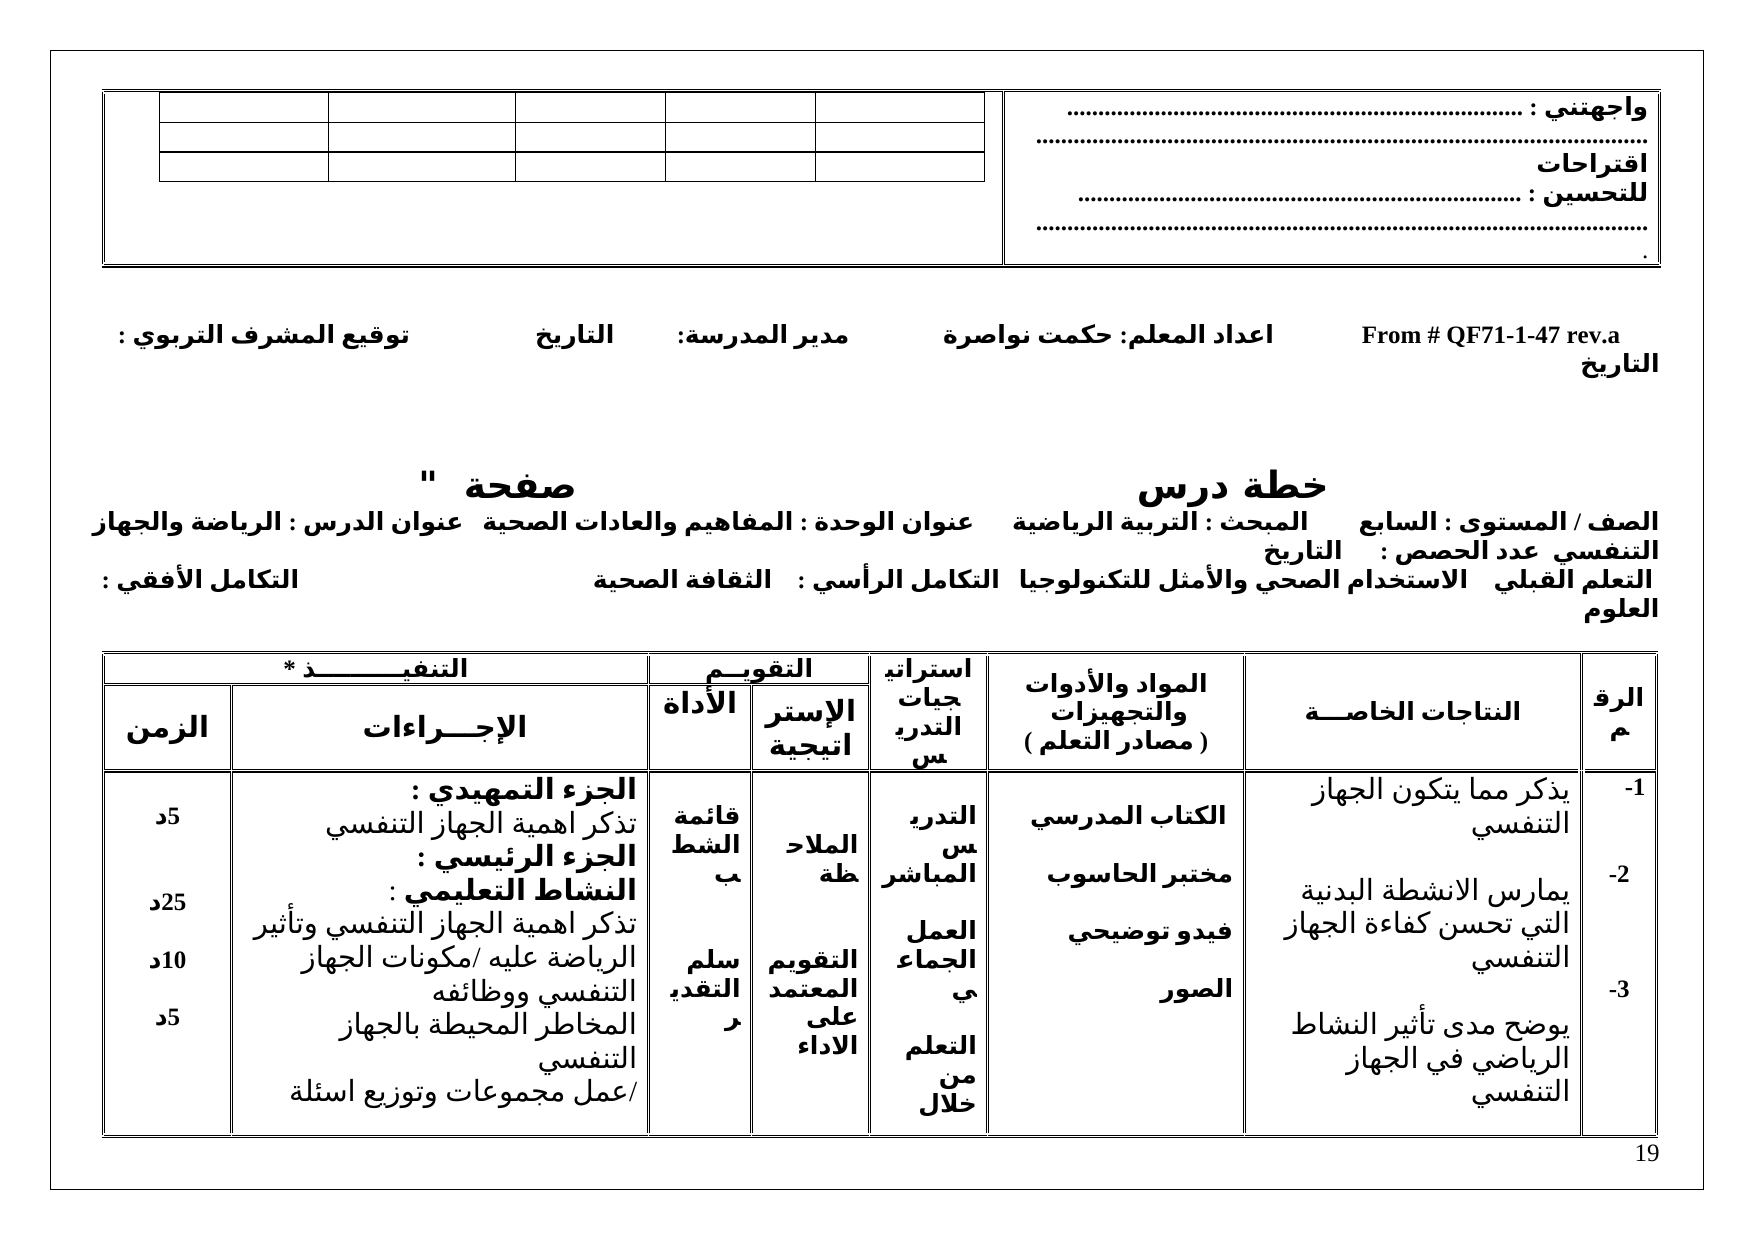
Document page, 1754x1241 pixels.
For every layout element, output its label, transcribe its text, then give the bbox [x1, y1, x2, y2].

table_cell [648, 769, 752, 1134]
table_header النتاجات الخاصـــة [1244, 654, 1580, 769]
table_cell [1244, 769, 1582, 1134]
table_header التقويــم [648, 652, 870, 683]
table_cell 1- 2- 3- [1582, 769, 1657, 1134]
text خطة درس صفحة " [89, 464, 1659, 507]
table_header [103, 92, 1002, 264]
table_header التنفيــــــــــذ * [103, 654, 648, 683]
table_cell 5د 25د 10د 5د [103, 769, 232, 1134]
text الصف / المستوى : السابع المبحث : التربية الرياضية عنوان الوحدة : المفاهيم والعادات الصحية عنوان الدرس : الرياضة والجهاز التنفسي عدد الحصص : التاريخ [89, 507, 1659, 565]
table_cell الإستراتيجية [753, 686, 868, 769]
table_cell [988, 773, 1244, 1134]
table_cell الإجـــراءات [233, 686, 647, 769]
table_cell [232, 773, 648, 1134]
table_header الرقم [1582, 652, 1657, 769]
text التعلم القبلي الاستخدام الصحي والأمثل للتكنولوجيا التكامل الرأسي : الثقافة الصحية التكامل الأفقي : العلوم [89, 565, 1659, 622]
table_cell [870, 769, 988, 1134]
table_header المواد والأدوات والتجهيزات ( مصادر التعلم ) [988, 654, 1244, 769]
table_cell الزمن [105, 686, 230, 769]
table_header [1005, 92, 1659, 264]
text From # QF71-1-47 rev.a اعداد المعلم: حكمت نواصرة مدير المدرسة: التاريخ توقيع المشرف التربوي : التاريخ [89, 320, 1659, 378]
table_cell الأداة [650, 686, 750, 769]
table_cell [752, 769, 870, 1134]
table_header استراتيجيات التدريس [870, 652, 988, 769]
